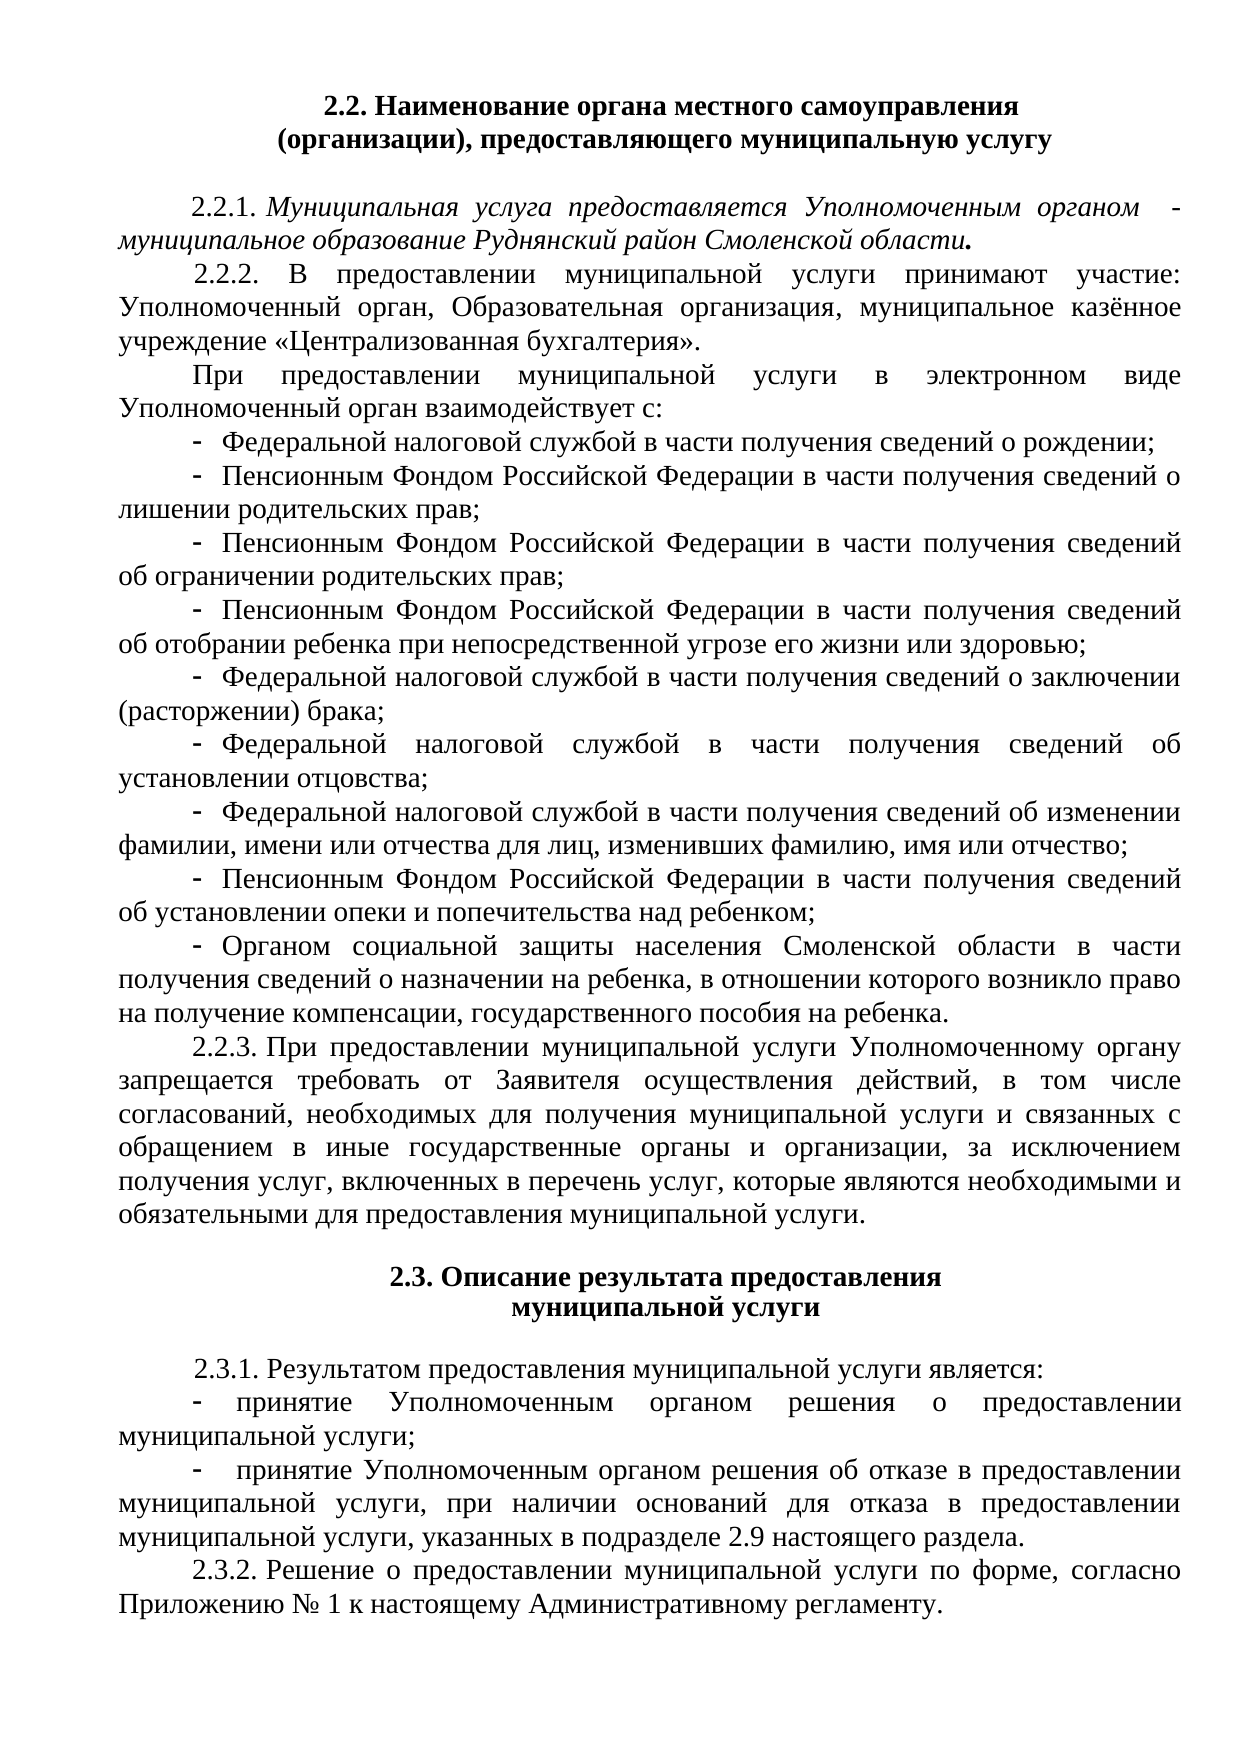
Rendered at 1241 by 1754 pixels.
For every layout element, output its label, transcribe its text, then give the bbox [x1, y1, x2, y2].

list Федеральной налоговой службой в части получения сведений о рождении; [118, 424, 1182, 458]
list Федеральной налоговой службой в части получения сведений об изменении фамилии, имени или отчества для лиц, изменивших фамилию, имя или отчество; [118, 794, 1182, 861]
text 2.3. Описание результата предоставления [149, 1263, 1182, 1293]
list Муниципальная услуга предоставляется Уполномоченным органом - муниципальное образование Руднянский район Смоленской области. [118, 189, 1182, 256]
list принятие Уполномоченным органом решения об отказе в предоставлении муниципальной услуги, при наличии оснований для отказа в предоставлении муниципальной услуги, указанных в подразделе 2.9 настоящего раздела. [118, 1452, 1182, 1552]
list 2.3.1. Результатом предоставления муниципальной услуги является: [118, 1351, 1182, 1384]
list Пенсионным Фондом Российской Федерации в части получения сведений об отобрании ребенка при непосредственной угрозе его жизни или здоровью; [118, 592, 1182, 659]
list Пенсионным Фондом Российской Федерации в части получения сведений об ограничении родительских прав; [118, 525, 1182, 592]
text муниципальной услуги [149, 1293, 1182, 1322]
list При предоставлении муниципальной услуги Уполномоченному органу запрещается требовать от Заявителя осуществления действий, в том числе согласований, необходимых для получения муниципальной услуги и связанных с обращением в иные государственные органы и организации, за исключением получения услуг, включенных в перечень услуг, которые являются необходимыми и обязательными для предоставления муниципальной услуги. [118, 1029, 1182, 1230]
list Органом социальной защиты населения Смоленской области в части получения сведений о назначении на ребенка, в отношении которого возникло право на получение компенсации, государственного пособия на ребенка. [118, 928, 1182, 1029]
list Пенсионным Фондом Российской Федерации в части получения сведений о лишении родительских прав; [118, 458, 1182, 525]
list принятие Уполномоченным органом решения о предоставлении муниципальной услуги; [118, 1384, 1182, 1452]
text При предоставлении муниципальной услуги в электронном виде Уполномоченный орган взаимодействует с: [118, 357, 1182, 424]
text 2.2.2. В предоставлении муниципальной услуги принимают участие: Уполномоченный орган, Образовательная организация, муниципальное казённое учреждение «Централизованная бухгалтерия». [118, 256, 1182, 357]
text 2.2. Наименование органа местного самоуправления (организации), предоставляющего муниципальную услугу [256, 89, 1074, 156]
list Федеральной налоговой службой в части получения сведений о заключении (расторжении) брака; [118, 659, 1182, 726]
list Пенсионным Фондом Российской Федерации в части получения сведений об установлении опеки и попечительства над ребенком; [118, 861, 1182, 928]
list Федеральной налоговой службой в части получения сведений об установлении отцовства; [118, 726, 1182, 794]
list Решение о предоставлении муниципальной услуги по форме, согласно Приложению № 1 к настоящему Административному регламенту. [118, 1552, 1182, 1619]
